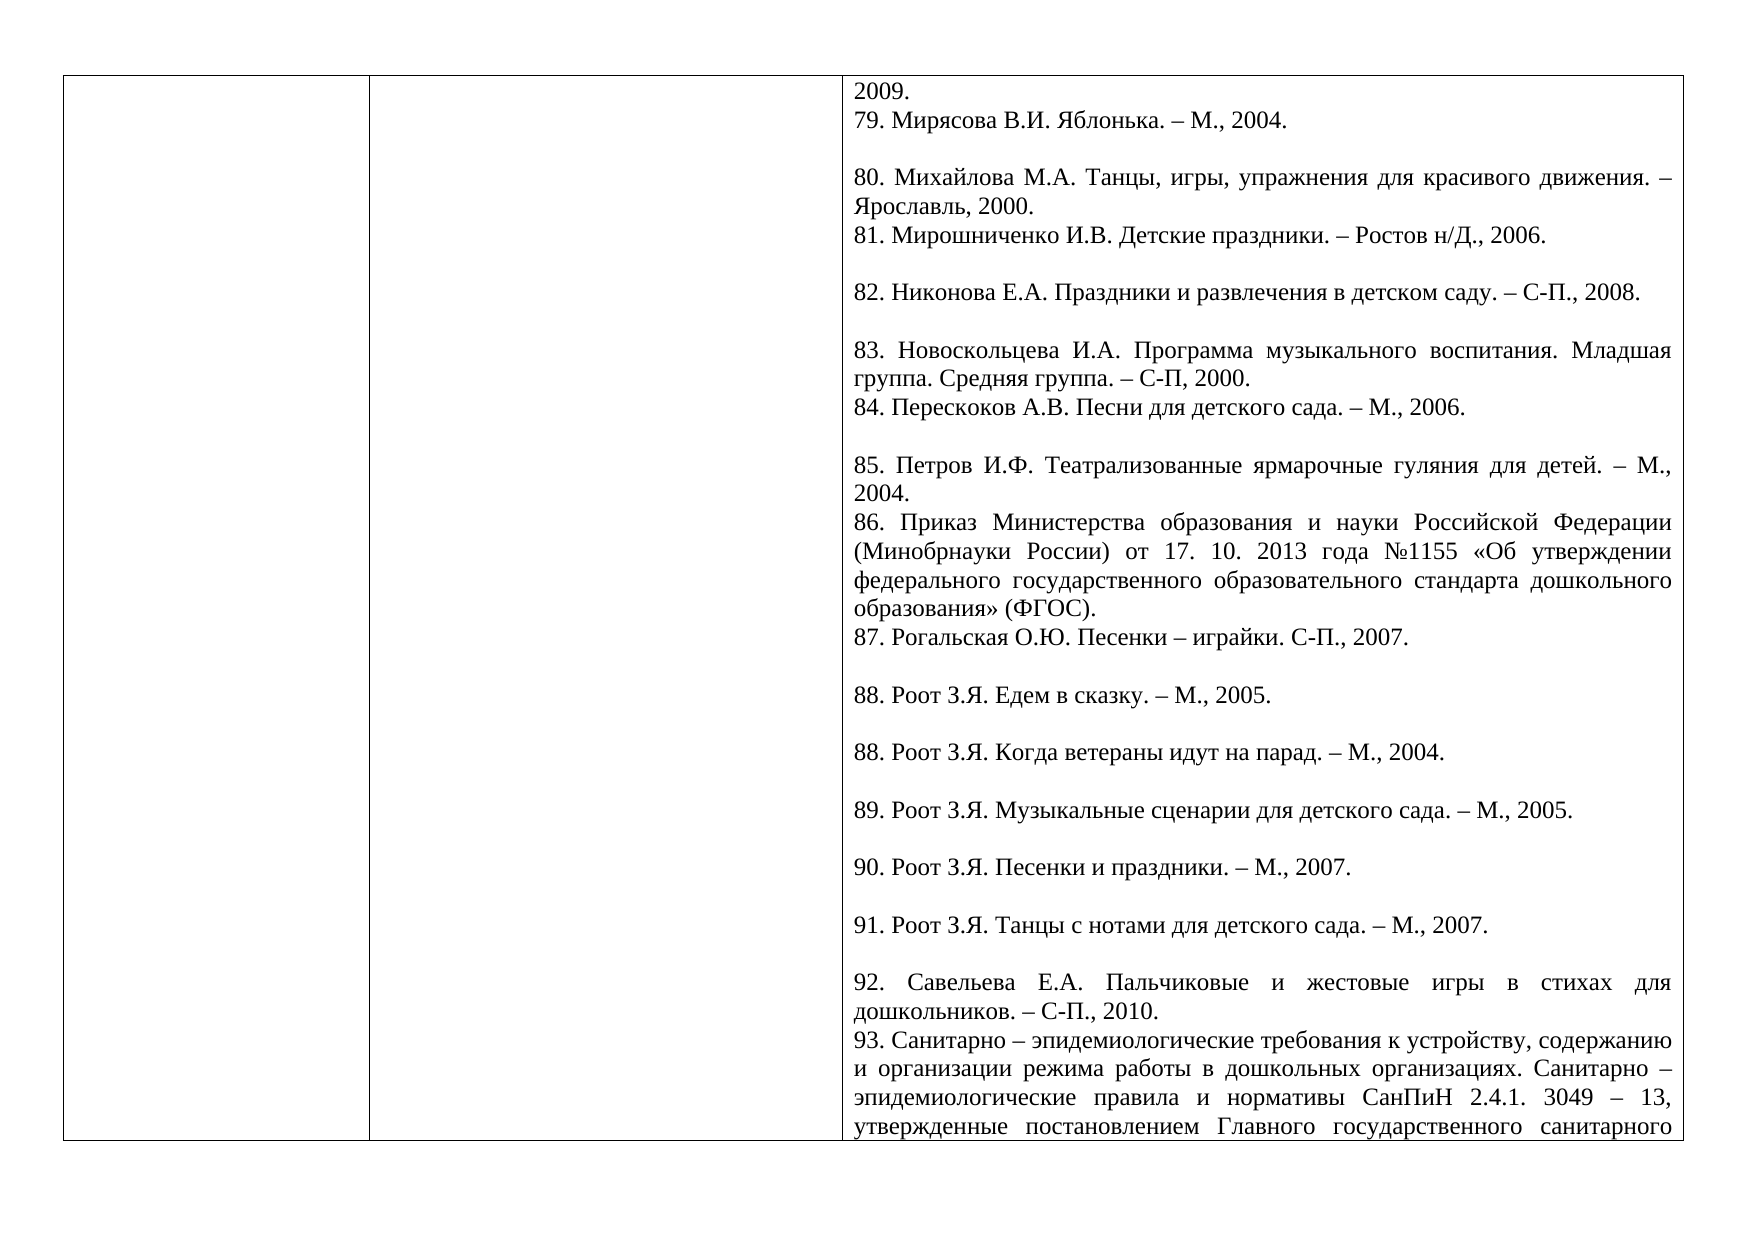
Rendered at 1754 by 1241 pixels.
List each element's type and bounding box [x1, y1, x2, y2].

table_cell [843, 76, 1683, 1140]
table_cell [64, 76, 369, 1140]
table_cell [370, 76, 842, 1140]
